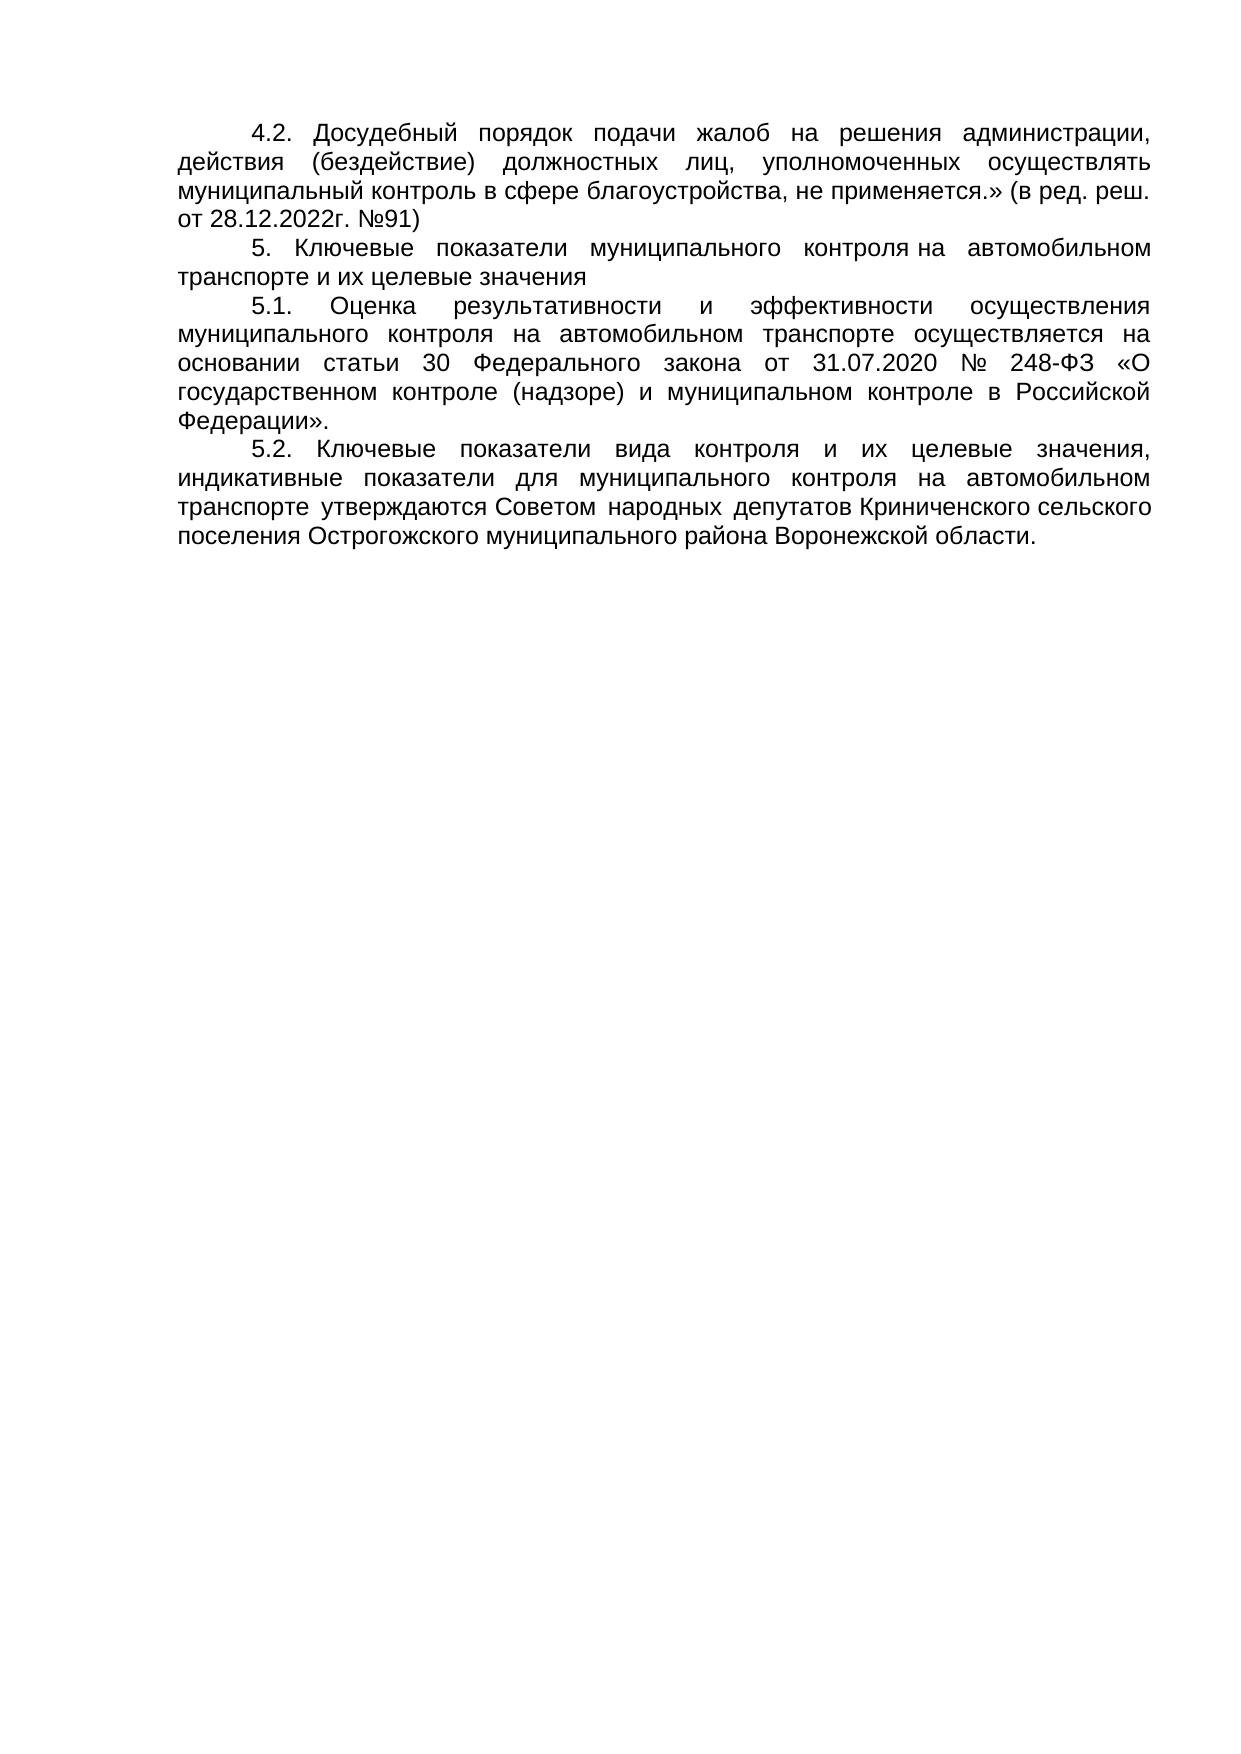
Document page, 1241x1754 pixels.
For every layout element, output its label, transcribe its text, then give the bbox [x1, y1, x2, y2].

text 5.2. Ключевые показатели вида контроля и их целевые значения, индикативные показатели для муниципального контроля на автомобильном транспорте утверждаются Советом народных депутатов Криниченского сельского поселения Острогожского муниципального района Воронежской области. [177, 434, 1152, 549]
text 5. Ключевые показатели муниципального контроля на автомобильном транспорте и их целевые значения [177, 233, 1152, 291]
text 5.1. Оценка результативности и эффективности осуществления муниципального контроля на автомобильном транспорте осуществляется на основании статьи 30 Федерального закона от 31.07.2020 № 248-ФЗ «О государственном контроле (надзоре) и муниципальном контроле в Российской Федерации». [177, 291, 1152, 434]
text 4.2. Досудебный порядок подачи жалоб на решения администрации, действия (бездействие) должностных лиц, уполномоченных осуществлять муниципальный контроль в сфере благоустройства, не применяется.» (в ред. реш. от 28.12.2022г. №91) [177, 118, 1152, 233]
